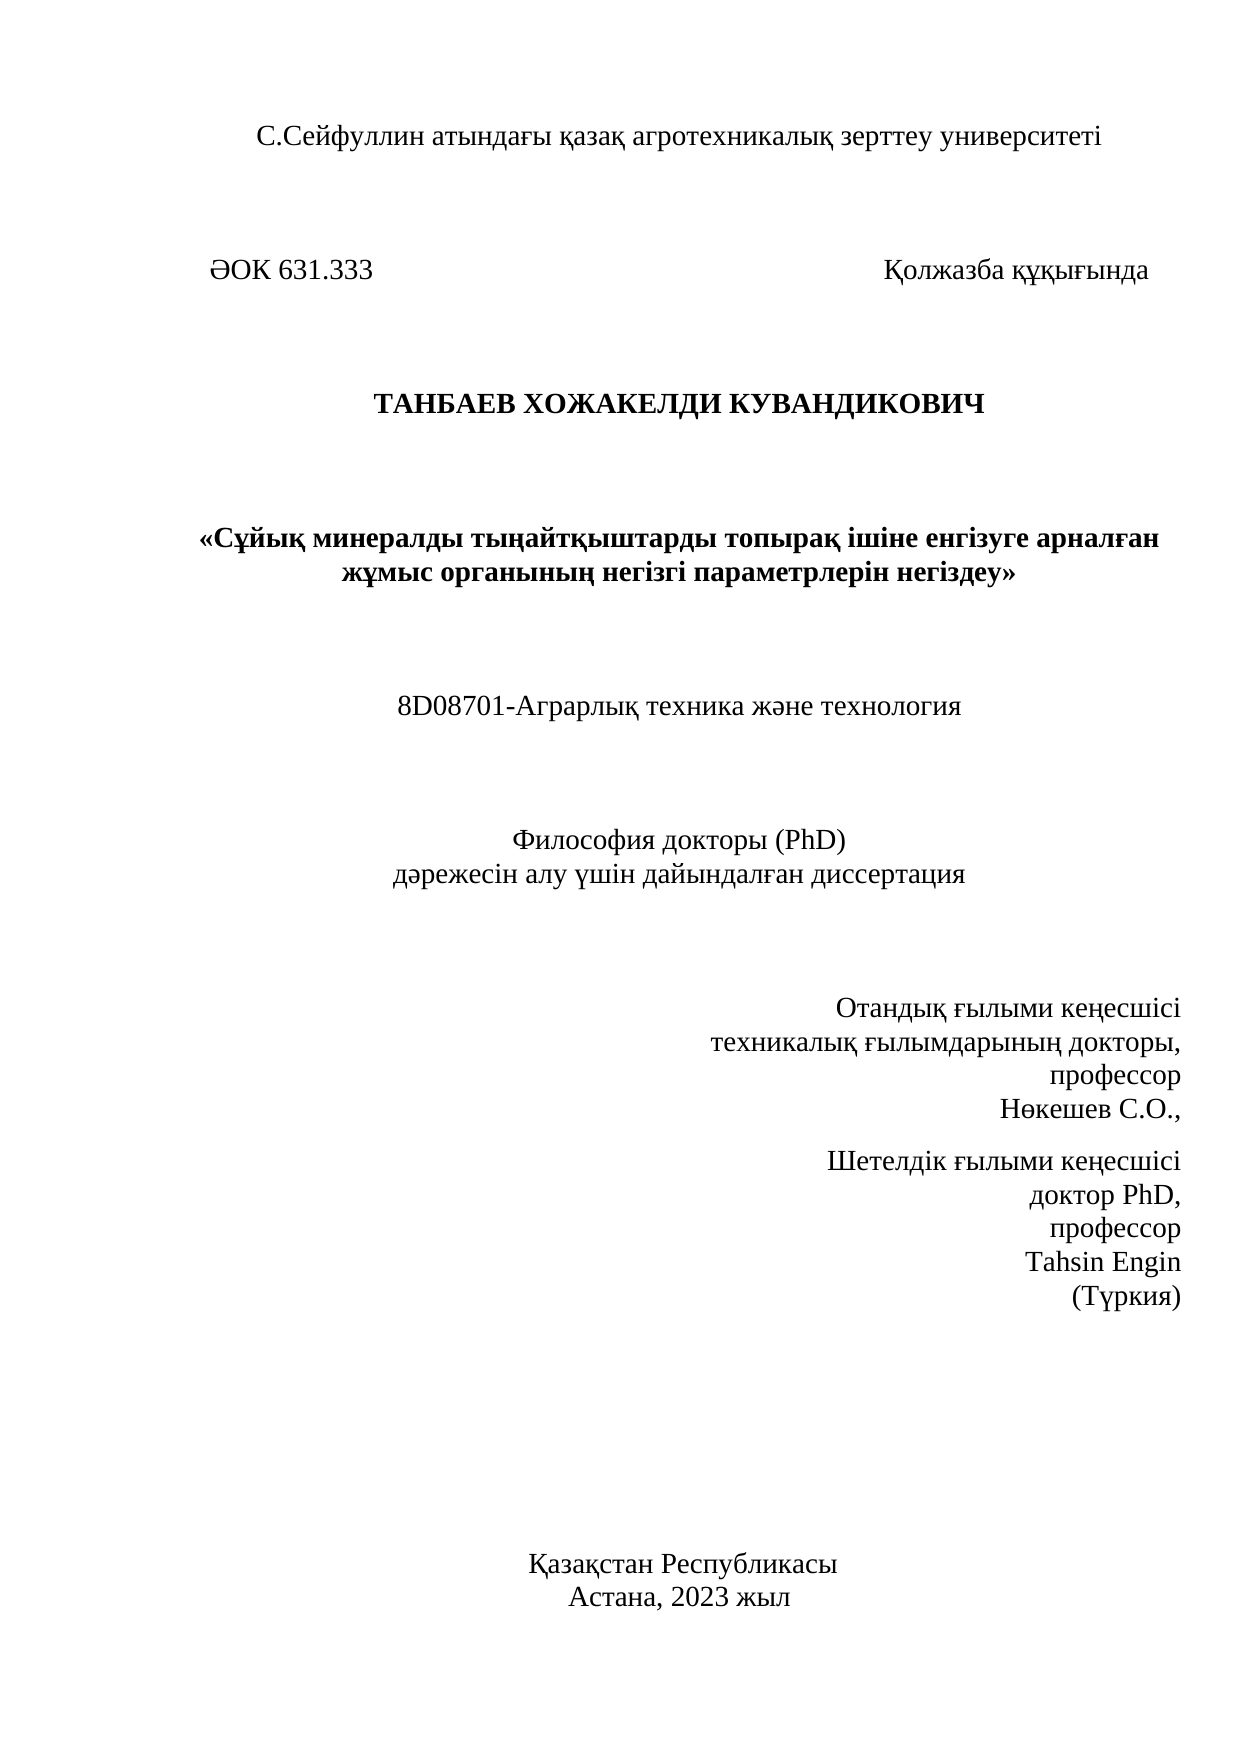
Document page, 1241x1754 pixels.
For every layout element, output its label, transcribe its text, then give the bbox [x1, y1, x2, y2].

text техникалық ғылымдарының докторы, [177, 1024, 1181, 1057]
text Отандық ғылыми кеңесшісі [177, 990, 1181, 1024]
text 8D08701-Аграрлық техника және технология [177, 688, 1181, 722]
text С.Сейфуллин атындағы қазақ агротехникалық зерттеу университеті [177, 118, 1181, 152]
text ӘОК 631.333 Қолжазба құқығында [177, 252, 1181, 286]
text Tahsin Engin [177, 1244, 1181, 1278]
text Астана, 2023 жыл [177, 1579, 1181, 1613]
text Шетелдік ғылыми кеңесшісі [177, 1143, 1181, 1177]
text ТАНБАЕВ ХОЖАКЕЛДИ КУВАНДИКОВИЧ [177, 386, 1181, 420]
text «Сұйық минералды тыңайтқыштарды топырақ ішіне енгізуге арналған жұмыс органының негізгі параметрлерін негіздеу» [177, 521, 1181, 588]
text Қазақстан Республикасы [177, 1546, 1181, 1579]
text доктор PhD, [177, 1177, 1181, 1211]
text Нөкешев С.О., [177, 1091, 1181, 1124]
text Философия докторы (PhD) [177, 822, 1181, 856]
text дәрежесін алу үшін дайындалған диссертация [177, 856, 1181, 889]
text профессор [177, 1211, 1181, 1244]
text профессор [177, 1057, 1181, 1091]
text (Түркия) [177, 1278, 1181, 1311]
